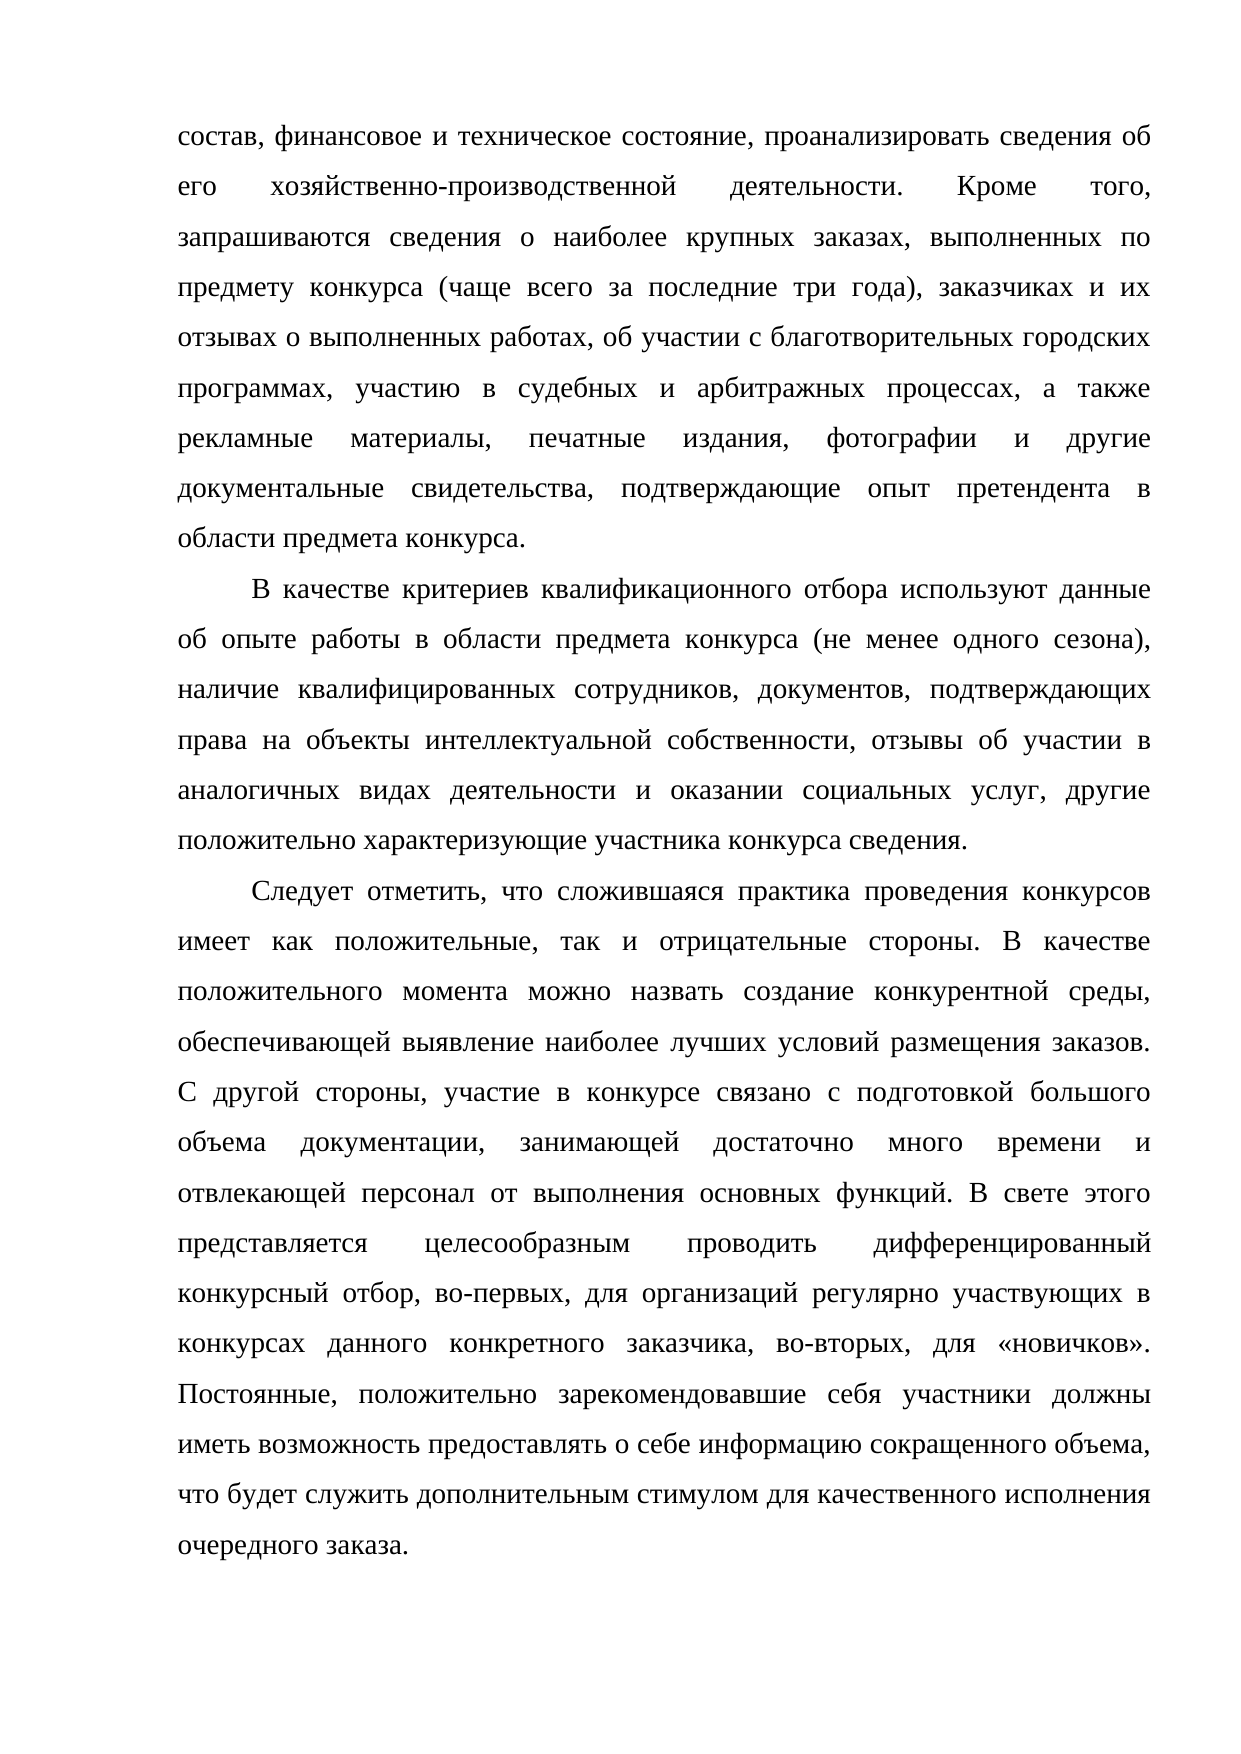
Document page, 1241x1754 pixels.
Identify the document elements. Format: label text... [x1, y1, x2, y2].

text Следует отметить, что сложившаяся практика проведения конкурсов имеет как положительные, так и отрицательные стороны. В качестве положительного момента можно назвать создание конкурентной среды, обеспечивающей выявление наиболее лучших условий размещения заказов. С другой стороны, участие в конкурсе связано с подготовкой большого объема документации, занимающей достаточно много времени и отвлекающей персонал от выполнения основных функций. В свете этого представляется целесообразным проводить дифференцированный конкурсный отбор, во-первых, для организаций регулярно участвующих в конкурсах данного конкретного заказчика, во-вторых, для «новичков». Постоянные, положительно зарекомендовавшие себя участники должны иметь возможность предоставлять о себе информацию сокращенного объема, что будет служить дополнительным стимулом для качественного исполнения очередного заказа. [177, 873, 1152, 1560]
text В качестве критериев квалификационного отбора используют данные об опыте работы в области предмета конкурса (не менее одного сезона), наличие квалифицированных сотрудников, документов, подтверждающих права на объекты интеллектуальной собственности, отзывы об участии в аналогичных видах деятельности и оказании социальных услуг, другие положительно характеризующие участника конкурса сведения. [177, 571, 1152, 856]
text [177, 118, 1152, 554]
